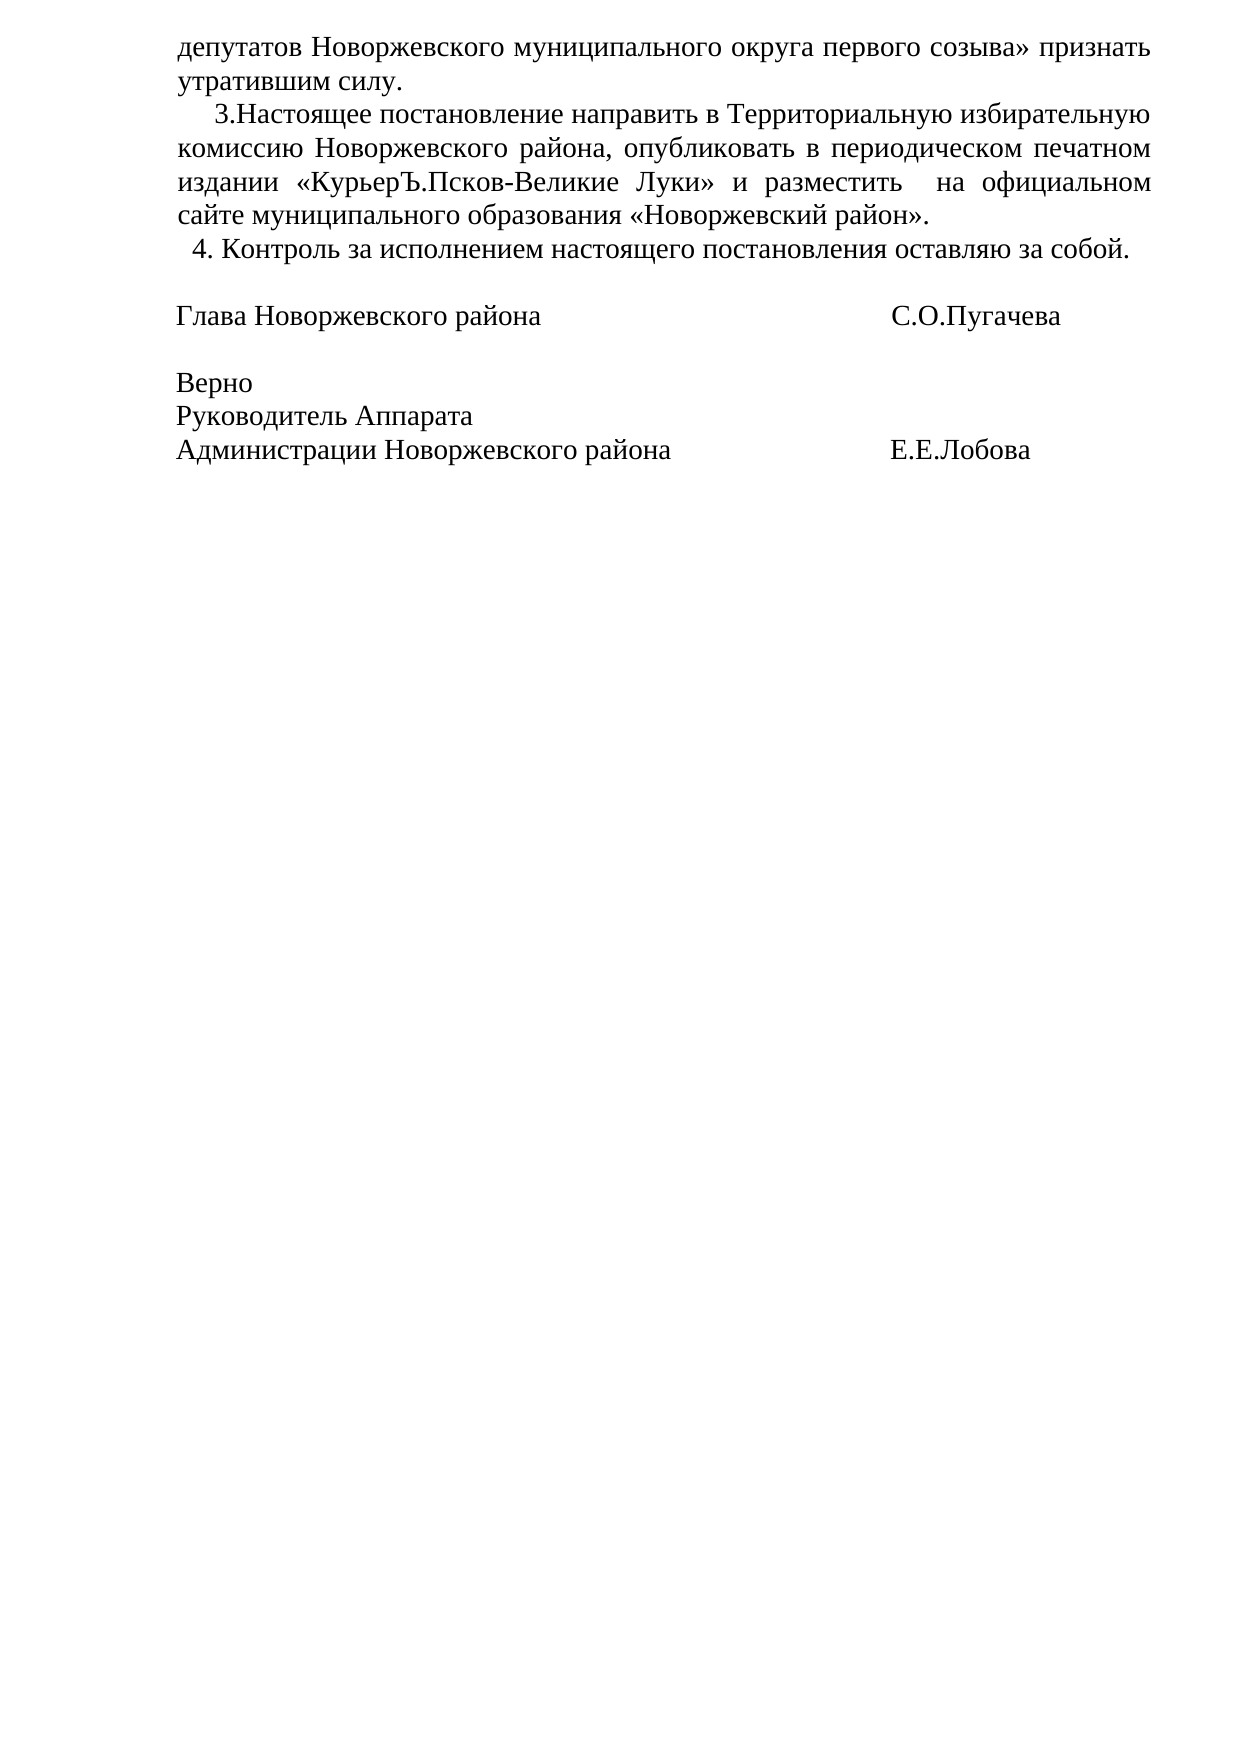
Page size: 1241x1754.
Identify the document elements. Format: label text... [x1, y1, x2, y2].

text 3.Настоящее постановление направить в Территориальную избирательную комиссию Новоржевского района, опубликовать в периодическом печатном издании «КурьерЪ.Псков-Великие Луки» и разместить на официальном сайте муниципального образования «Новоржевский район». [177, 97, 1152, 231]
text Администрации Новоржевского района Е.Е.Лобова [176, 432, 1152, 466]
text Руководитель Аппарата [176, 398, 1152, 432]
text 4. Контроль за исполнением настоящего постановления оставляю за собой. [177, 231, 1152, 264]
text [177, 29, 1152, 97]
text Глава Новоржевского района С.О.Пугачева [176, 298, 1152, 331]
text Верно [176, 365, 1152, 398]
